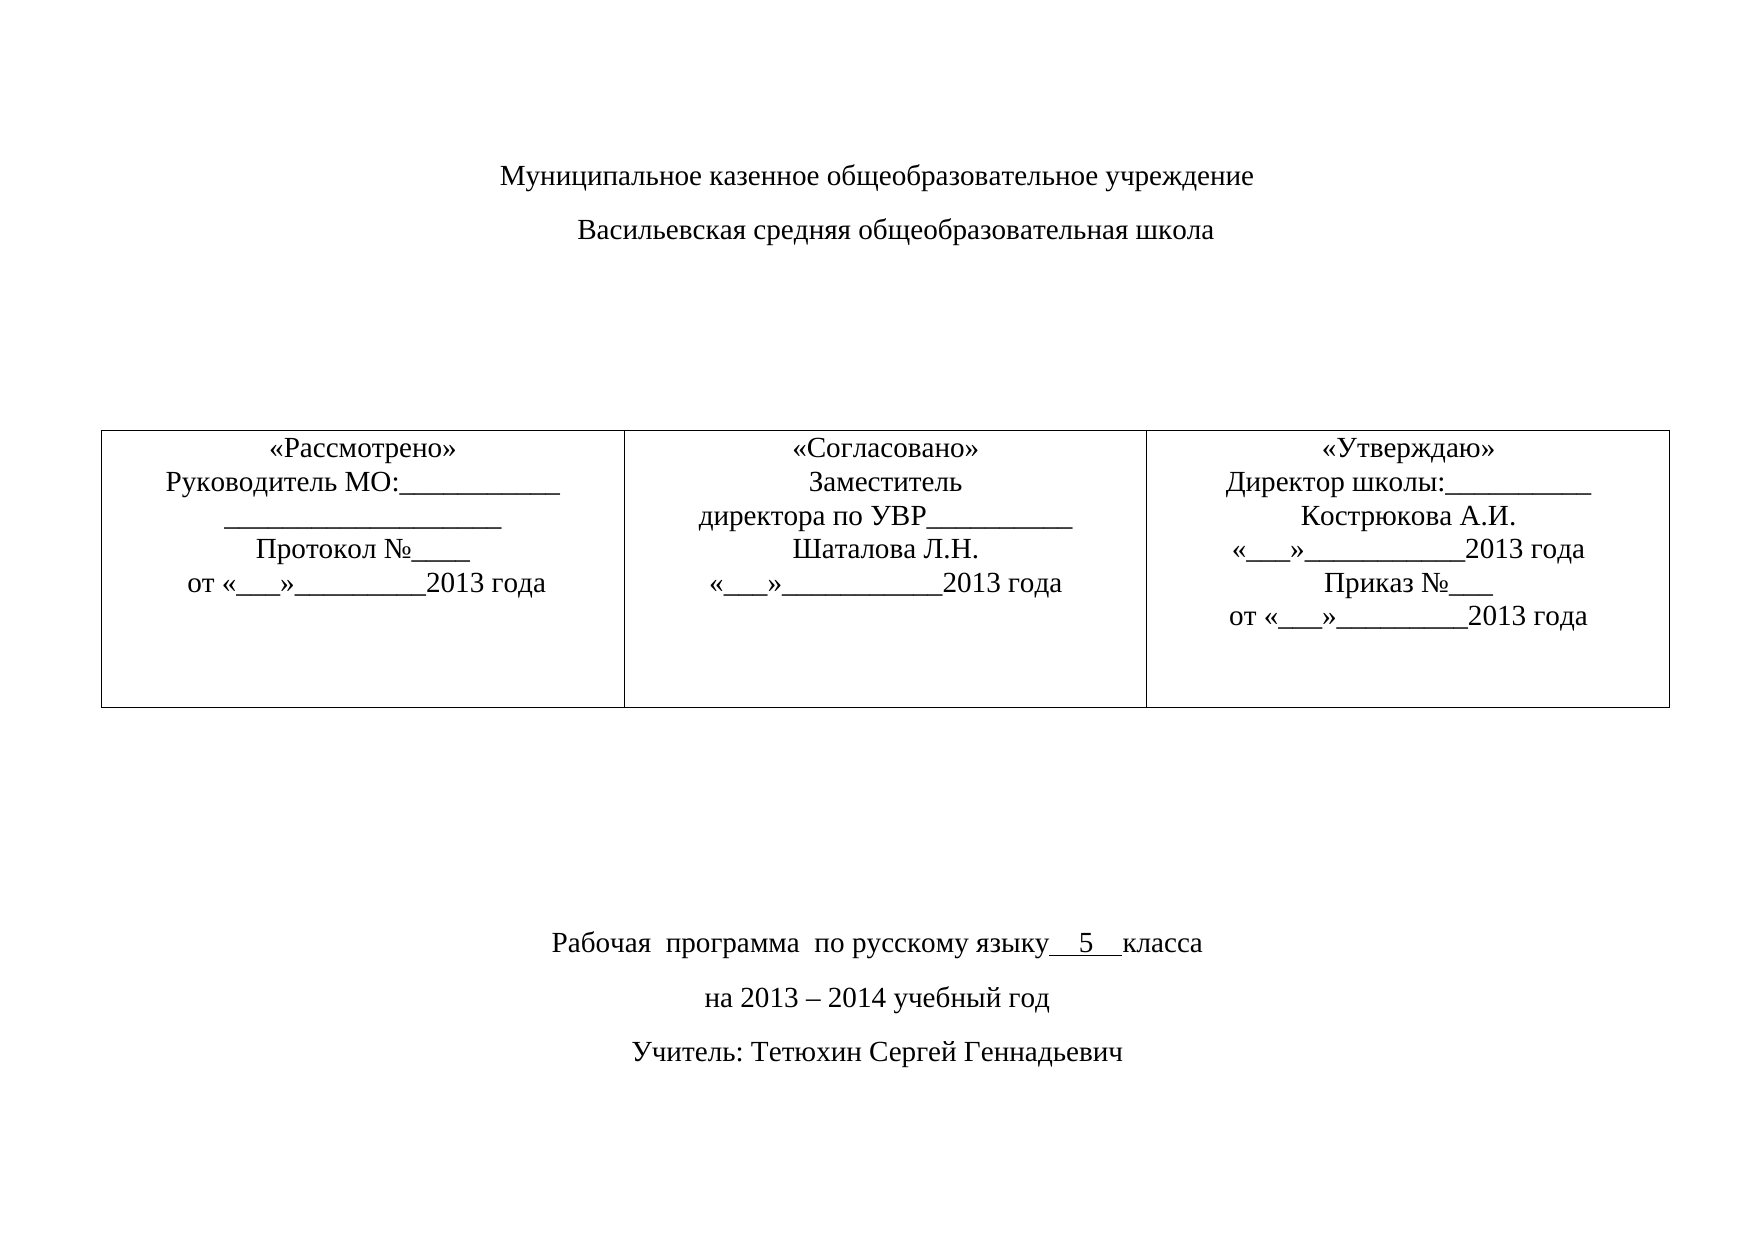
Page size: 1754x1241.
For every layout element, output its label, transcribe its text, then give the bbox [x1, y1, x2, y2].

text Муниципальное казенное общеобразовательное учреждение [75, 158, 1679, 191]
text на 2013 – 2014 учебный год [75, 980, 1679, 1013]
text Васильевская средняя общеобразовательная школа [112, 212, 1679, 246]
text Рабочая программа по русскому языку 5 класса [75, 926, 1679, 959]
table_header «Утверждаю» Директор школы:__________ Кострюкова А.И. «___»___________2013 года Приказ №___ от «___»_________2013 года [1147, 431, 1669, 707]
table_header «Рассмотрено» Руководитель МО:___________ ___________________ Протокол №____ от «___»_________2013 года [102, 431, 624, 707]
table_header «Согласовано» Заместитель директора по УВР__________ Шаталова Л.Н. «___»___________2013 года [625, 431, 1146, 707]
text Учитель: Тетюхин Сергей Геннадьевич [75, 1034, 1679, 1068]
